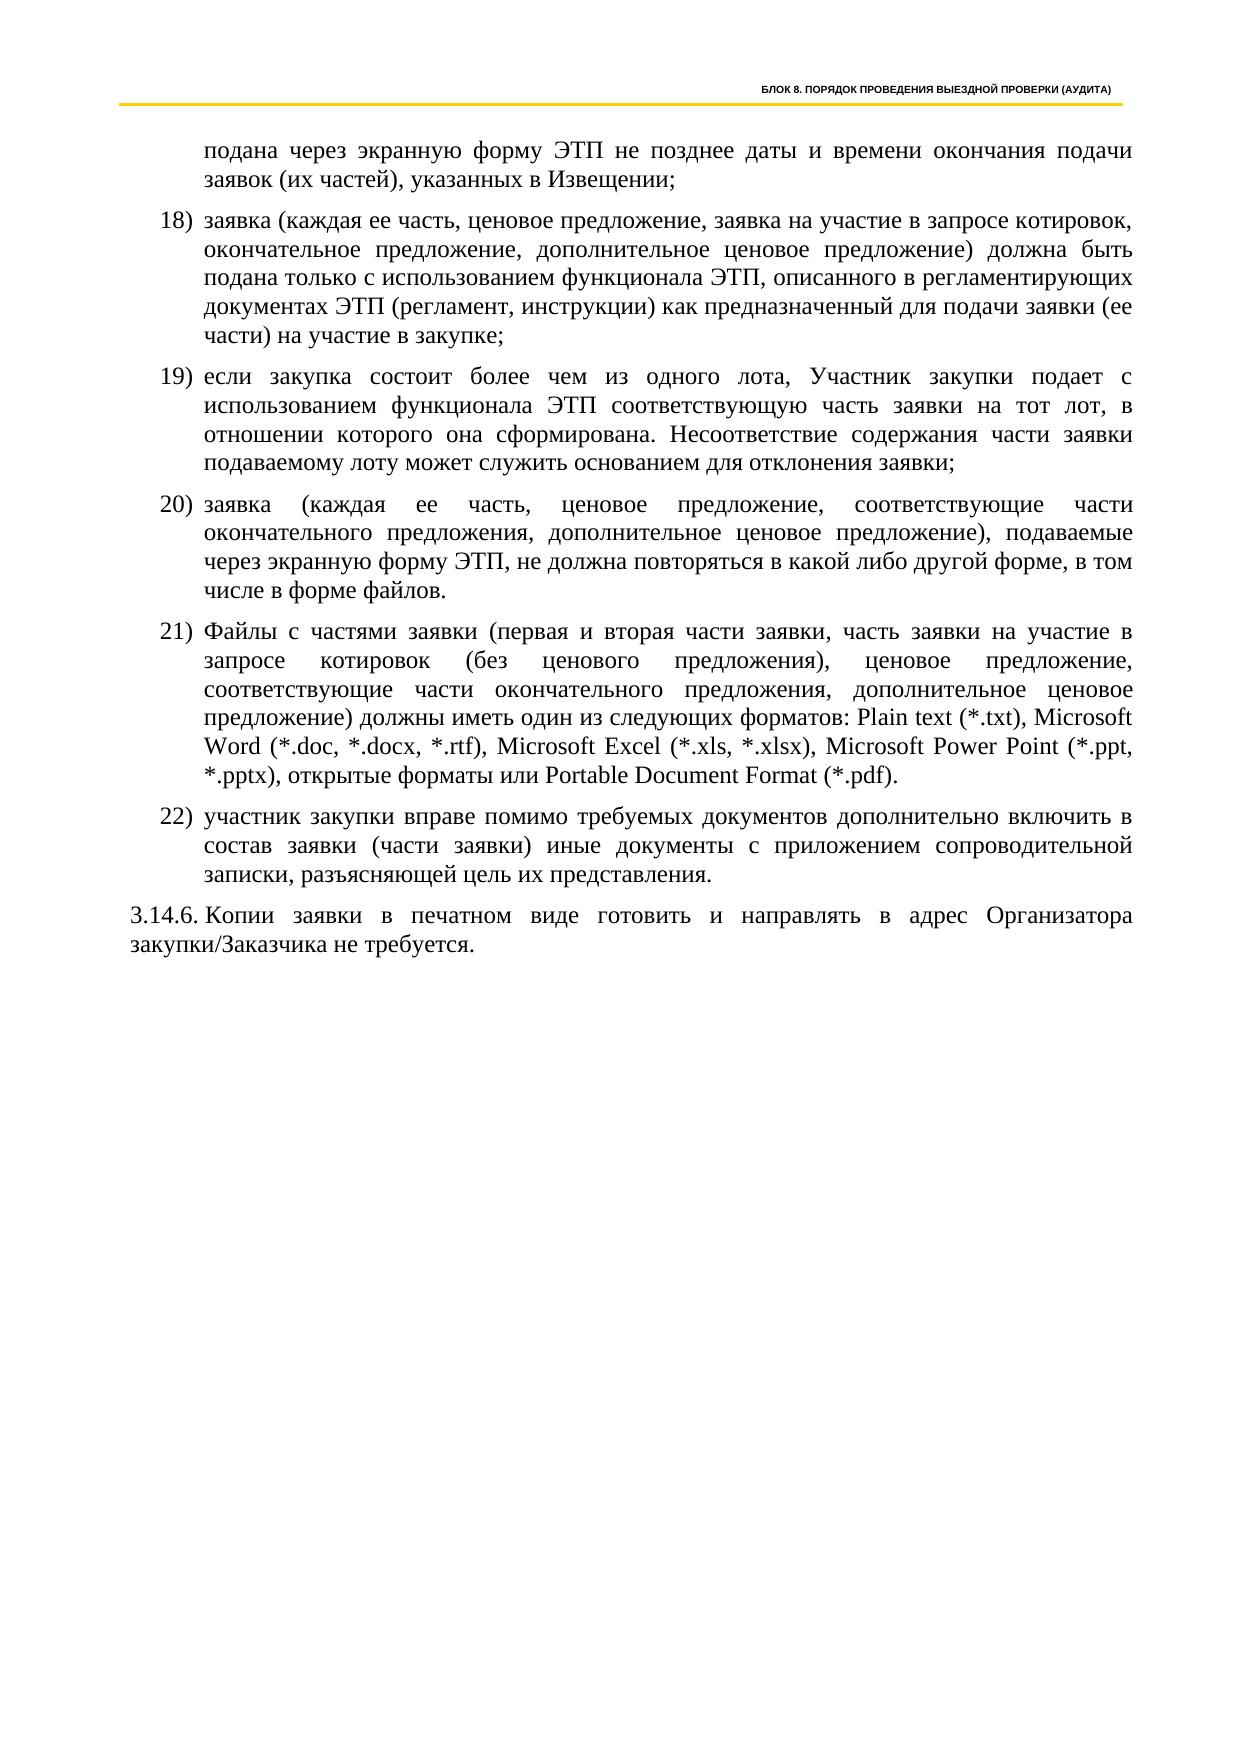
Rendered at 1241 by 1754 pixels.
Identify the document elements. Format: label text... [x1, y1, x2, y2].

list заявка (каждая ее часть, ценовое предложение, соответствующие части окончательного предложения, дополнительное ценовое предложение), подаваемые через экранную форму ЭТП, не должна повторяться в какой либо другой форме, в том числе в форме файлов. [159, 489, 1134, 604]
list 3.14.6. Копии заявки в печатном виде готовить и направлять в адрес Организатора закупки/Заказчика не требуется. [130, 900, 1134, 957]
list участник закупки вправе помимо требуемых документов дополнительно включить в состав заявки (части заявки) иные документы с приложением сопроводительной записки, разъясняющей цель их представления. [159, 801, 1134, 887]
list если закупка состоит более чем из одного лота, Участник закупки подает с использованием функционала ЭТП соответствующую часть заявки на тот лот, в отношении которого она сформирована. Несоответствие содержания части заявки подаваемому лоту может служить основанием для отклонения заявки; [159, 361, 1134, 476]
list Файлы с частями заявки (первая и вторая части заявки, часть заявки на участие в запросе котировок (без ценового предложения), ценовое предложение, соответствующие части окончательного предложения, дополнительное ценовое предложение) должны иметь один из следующих форматов: Plain text (*.txt), Microsoft Word (*.doc, *.docx, *.rtf), Microsoft Excel (*.xls, *.xlsx), Microsoft Power Point (*.ppt, *.pptx), открытые форматы или Portable Document Format (*.pdf). [159, 616, 1134, 789]
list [159, 135, 1134, 192]
list заявка (каждая ее часть, ценовое предложение, заявка на участие в запросе котировок, окончательное предложение, дополнительное ценовое предложение) должна быть подана только с использованием функционала ЭТП, описанного в регламентирующих документах ЭТП (регламент, инструкции) как предназначенный для подачи заявки (ее части) на участие в закупке; [159, 205, 1134, 349]
